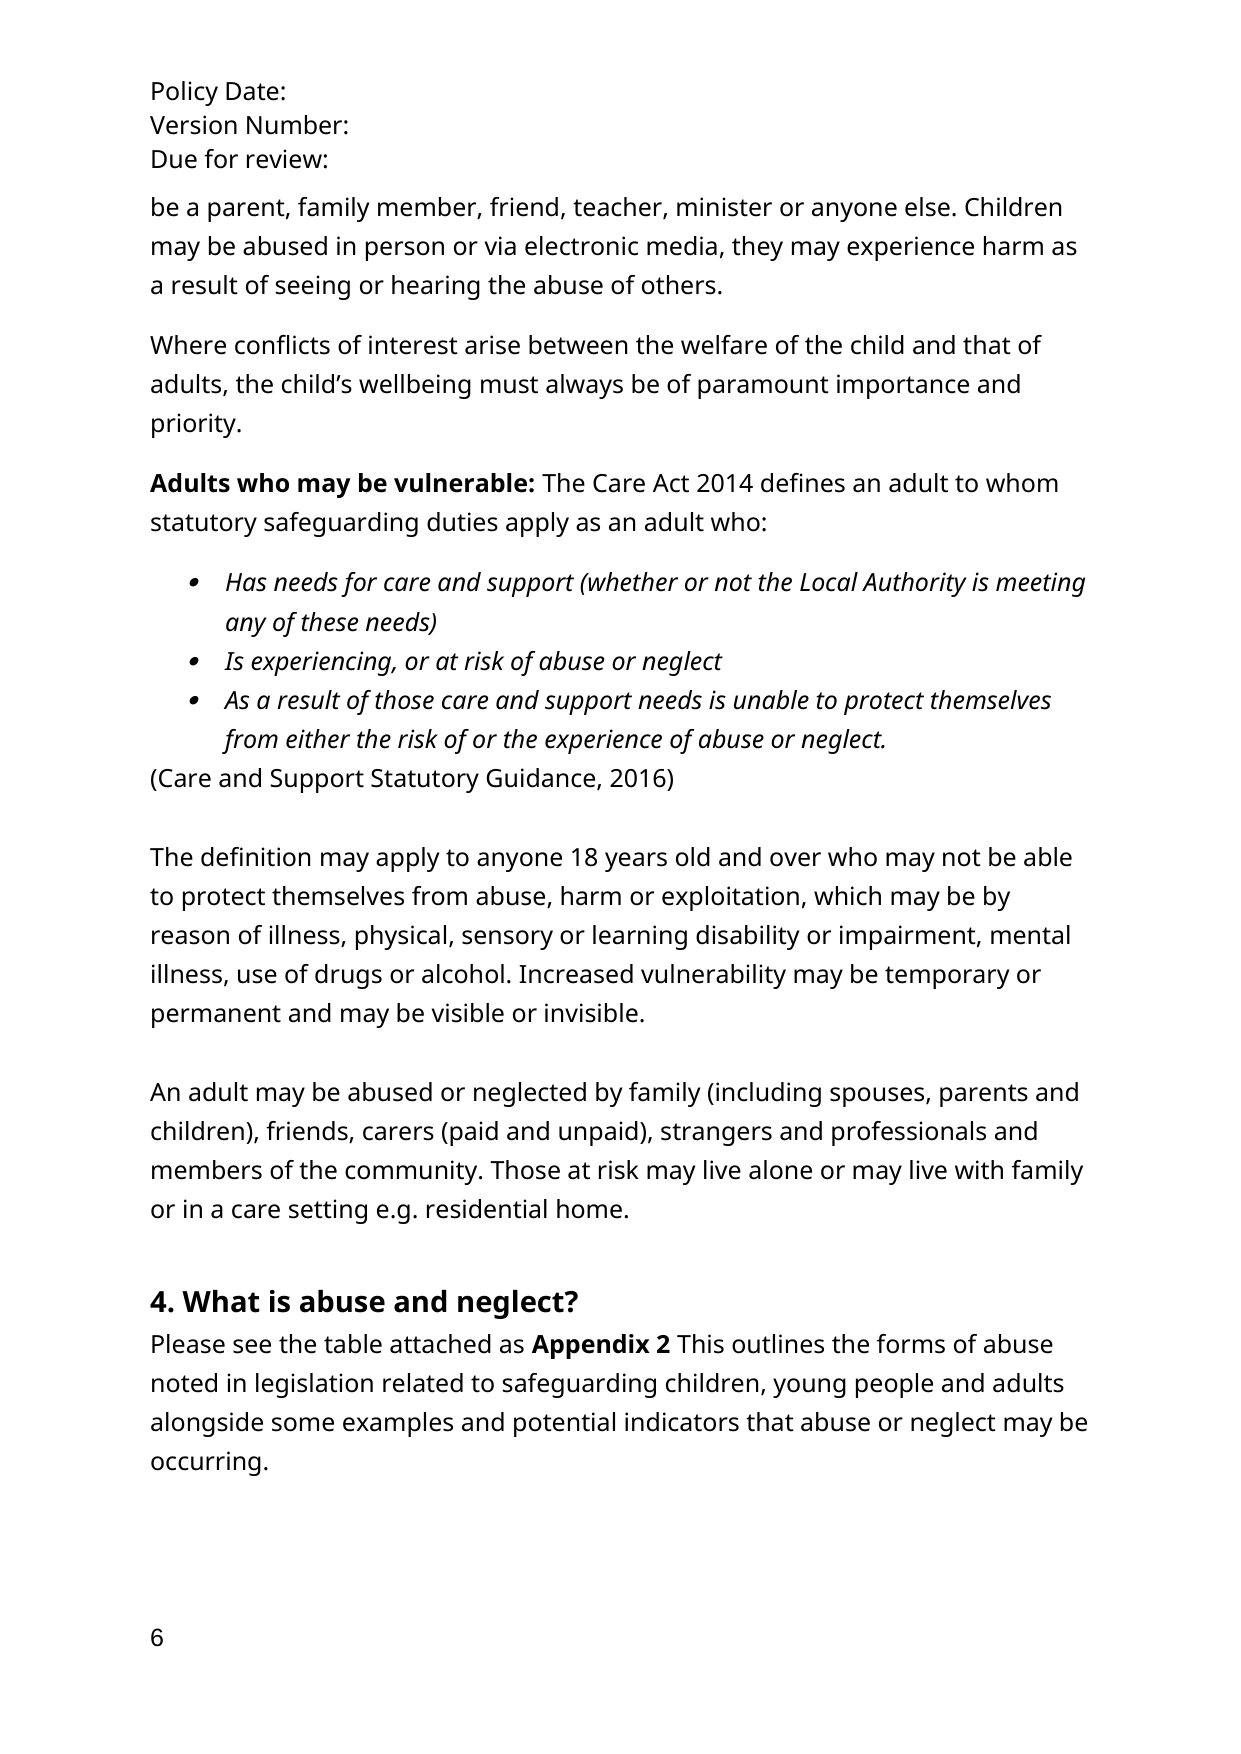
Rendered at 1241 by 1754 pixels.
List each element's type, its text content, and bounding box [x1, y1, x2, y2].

subtitle 4. What is abuse and neglect? [150, 1281, 1090, 1321]
text An adult may be abused or neglected by family (including spouses, parents and children), friends, carers (paid and unpaid), strangers and professionals and members of the community. Those at risk may live alone or may live with family or in a care setting e.g. residential home. [150, 1074, 1090, 1226]
list As a result of those care and support needs is unable to protect themselves from either the risk of or the experience of abuse or neglect. [187, 683, 1090, 756]
text The definition may apply to anyone 18 years old and over who may not be able to protect themselves from abuse, harm or exploitation, which may be by reason of illness, physical, sensory or learning disability or impairment, mental illness, use of drugs or alcohol. Increased vulnerability may be temporary or permanent and may be visible or invisible. [150, 839, 1090, 1030]
list Has needs for care and support (whether or not the Local Authority is meeting any of these needs) [187, 565, 1090, 638]
text (Care and Support Statutory Guidance, 2016) [150, 761, 1090, 795]
text Where conflicts of interest arise between the welfare of the child and that of adults, the child’s wellbeing must always be of paramount importance and priority. [150, 328, 1090, 440]
text Please see the table attached as Appendix 2 This outlines the forms of abuse noted in legislation related to safeguarding children, young people and adults alongside some examples and potential indicators that abuse or neglect may be occurring. [150, 1327, 1090, 1478]
text Adults who may be vulnerable: The Care Act 2014 defines an adult to whom statutory safeguarding duties apply as an adult who: [150, 466, 1090, 539]
list Is experiencing, or at risk of abuse or neglect [187, 643, 1090, 677]
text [150, 189, 1090, 302]
